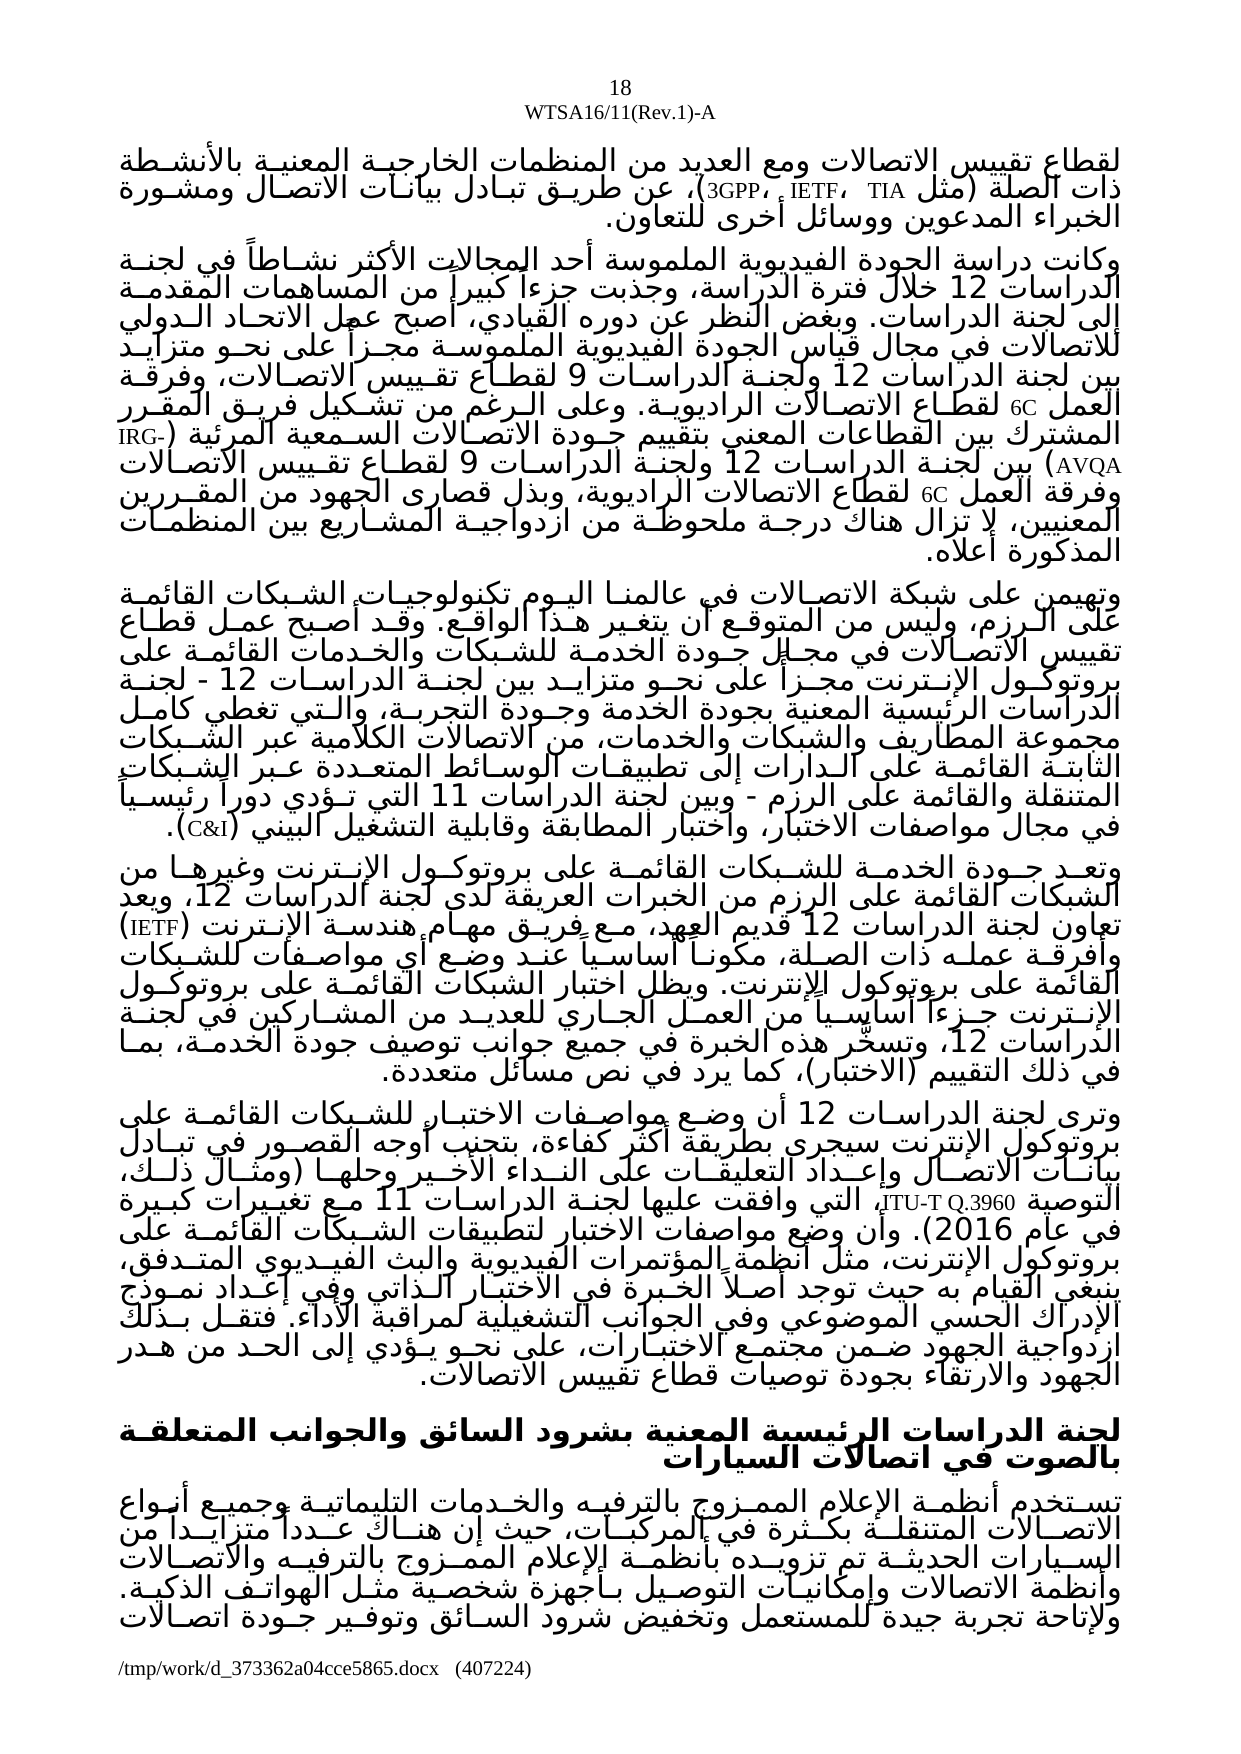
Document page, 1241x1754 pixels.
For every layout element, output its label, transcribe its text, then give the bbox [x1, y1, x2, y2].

text وتهيمن على شبكة الاتصالات في عالمنا اليوم تكنولوجيات الشبكات القائمة على الرزم، وليس من المتوقع أن يتغير هذا الواقع. وقد أصبح عمل قطاع تقييس الاتصالات في مجال جودة الخدمة للشبكات والخدمات القائمة على بروتوكول الإنترنت مجزأً على نحو متزايد بين لجنة الدراسات 12 - لجنة الدراسات الرئيسية المعنية بجودة الخدمة وجودة التجربة، والتي تغطي كامل مجموعة المطاريف والشبكات والخدمات، من الاتصالات الكلامية عبر الشبكات الثابتة القائمة على الدارات إلى تطبيقات الوسائط المتعددة عبر الشبكات المتنقلة والقائمة على الرزم - وبين لجنة الدراسات 11 التي تؤدي دوراً رئيسياً في مجال مواصفات الاختبار، واختبار المطابقة وقابلية التشغيل البيني (C&I). [118, 581, 1122, 843]
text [118, 1489, 1122, 1634]
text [118, 148, 1122, 235]
subtitle لجنة الدراسات الرئيسية المعنية بشرود السائق والجوانب المتعلقة بالصوت في اتصالات السيارات [118, 1418, 1122, 1476]
text وترى لجنة الدراسات 12 أن وضع مواصفات الاختبار للشبكات القائمة على بروتوكول الإنترنت سيجرى بطريقة أكثر كفاءة، بتجنب أوجه القصور في تبادل بيانات الاتصال وإعداد التعليقات على النداء الأخير وحلها (ومثال ذلك، التوصية ITU-T Q.3960، التي وافقت عليها لجنة الدراسات 11 مع تغييرات كبيرة في عام 2016). وأن وضع مواصفات الاختبار لتطبيقات الشبكات القائمة على بروتوكول الإنترنت، مثل أنظمة المؤتمرات الفيديوية والبث الفيديوي المتدفق، ينبغي القيام به حيث توجد أصلاً الخبرة في الاختبار الذاتي وفي إعداد نموذج الإدراك الحسي الموضوعي وفي الجوانب التشغيلية لمراقبة الأداء. فتقل بذلك ازدواجية الجهود ضمن مجتمع الاختبارات، على نحو يؤدي إلى الحد من هدر الجهود والارتقاء بجودة توصيات قطاع تقييس الاتصالات. [118, 1101, 1122, 1393]
text وكانت دراسة الجودة الفيديوية الملموسة أحد المجالات الأكثر نشاطاً في لجنة الدراسات 12 خلال فترة الدراسة، وجذبت جزءاً كبيراً من المساهمات المقدمة إلى لجنة الدراسات. وبغض النظر عن دوره القيادي، أصبح عمل الاتحاد الدولي للاتصالات في مجال قياس الجودة الفيديوية الملموسة مجزأً على نحو متزايد بين لجنة الدراسات 12 ولجنة الدراسات 9 لقطاع تقييس الاتصالات، وفرقة العمل 6C لقطاع الاتصالات الراديوية. وعلى الرغم من تشكيل فريق المقرر المشترك بين القطاعات المعني بتقييم جودة الاتصالات السمعية المرئية (IRG-AVQA) بين لجنة الدراسات 12 ولجنة الدراسات 9 لقطاع تقييس الاتصالات وفرقة العمل 6C لقطاع الاتصالات الراديوية، وبذل قصارى الجهود من المقررين المعنيين، لا تزال هناك درجة ملحوظة من ازدواجية المشاريع بين المنظمات المذكورة أعلاه. [118, 248, 1122, 568]
text وتعد جودة الخدمة للشبكات القائمة على بروتوكول الإنترنت وغيرها من الشبكات القائمة على الرزم من الخبرات العريقة لدى لجنة الدراسات 12، ويعد تعاون لجنة الدراسات 12 قديم العهد، مع فريق مهام هندسة الإنترنت (IETF) وأفرقة عمله ذات الصلة، مكوناً أساسياً عند وضع أي مواصفات للشبكات القائمة على بروتوكول الإنترنت. ويظل اختبار الشبكات القائمة على بروتوكول الإنترنت جزءاً أساسياً من العمل الجاري للعديد من المشاركين في لجنة الدراسات 12، وتسخَّر هذه الخبرة في جميع جوانب توصيف جودة الخدمة، بما في ذلك التقييم (الاختبار)، كما يرد في نص مسائل متعددة. [118, 856, 1122, 1089]
